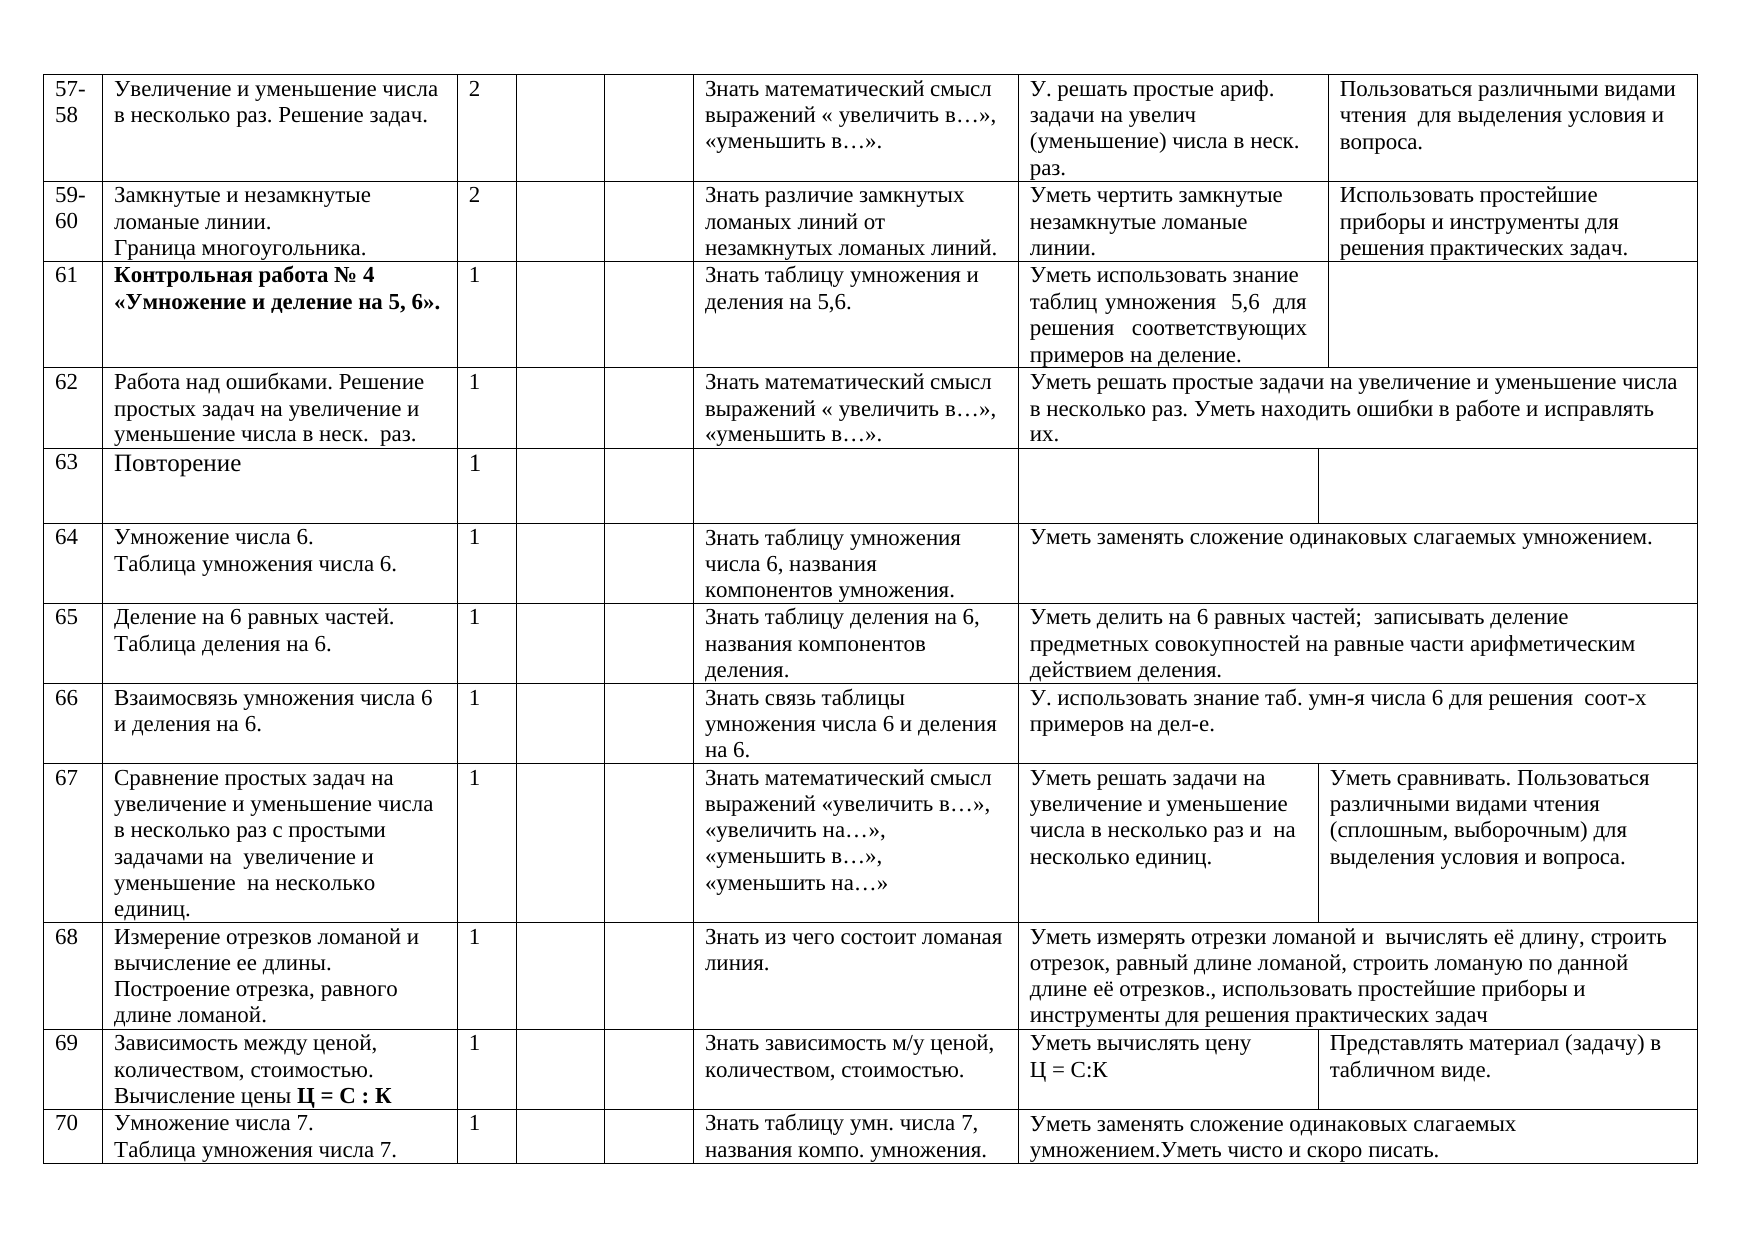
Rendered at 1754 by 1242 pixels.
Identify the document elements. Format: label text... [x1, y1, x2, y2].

table_cell Знать таблицу умножения и деления на 5,6. [694, 262, 1018, 367]
table_cell 65 [44, 604, 102, 683]
table_cell [605, 368, 693, 447]
table_cell Сравнение простых задач на увеличение и уменьшение числа в несколько раз с простыми задачами на увеличение и уменьшение на несколько единиц. [103, 764, 457, 922]
table_cell Уметь вычислять цену Ц = С:К [1019, 1030, 1318, 1109]
table_cell Уметь заменять сложение одинаковых слагаемых умножением.Уметь чисто и скоро писать. [1019, 1110, 1697, 1163]
table_cell [1329, 262, 1697, 367]
table_cell 70 [44, 1110, 102, 1163]
table_cell [605, 604, 693, 683]
table_cell [517, 684, 604, 763]
table_cell [517, 449, 604, 523]
table_header Знать математический смысл выражений « увеличить в…», «уменьшить в…». [694, 75, 1018, 181]
table_cell 61 [44, 262, 102, 367]
table_header [605, 75, 693, 181]
table_cell Уметь чертить замкнутые незамкнутые ломаные линии. [1019, 182, 1328, 261]
table_cell Умножение числа 6. Таблица умножения числа 6. [103, 524, 457, 603]
table_header Увеличение и уменьшение числа в несколько раз. Решение задач. [103, 75, 457, 181]
table_cell 68 [44, 923, 102, 1029]
table_cell Уметь сравнивать. Пользоваться различными видами чтения (сплошным, выборочным) для выделения условия и вопроса. [1319, 764, 1697, 922]
table_cell 64 [44, 524, 102, 603]
table_cell [1319, 449, 1697, 523]
table_cell Уметь решать простые задачи на увеличение и уменьшение числа в несколько раз. Уметь находить ошибки в работе и исправлять их. [1019, 368, 1697, 447]
table_cell Знать таблицу умножения числа 6, названия компонентов умножения. [694, 524, 1018, 603]
table_cell 67 [44, 764, 102, 922]
table_cell [517, 1030, 604, 1109]
table_cell 1 [458, 764, 516, 922]
table_cell Уметь заменять сложение одинаковых слагаемых умножением. [1019, 524, 1697, 603]
table_cell 59- 60 [44, 182, 102, 261]
table_cell Уметь решать задачи на увеличение и уменьшение числа в несколько раз и на несколько единиц. [1019, 764, 1318, 922]
table_header Пользоваться различными видами чтения для выделения условия и вопроса. [1329, 75, 1697, 181]
table_cell Замкнутые и незамкнутые ломаные линии. Граница многоугольника. [103, 182, 457, 261]
table_cell Уметь измерять отрезки ломаной и вычислять её длину, строить отрезок, равный длине ломаной, строить ломаную по данной длине её отрезков., использовать простейшие приборы и инструменты для решения практических задач [1019, 923, 1697, 1029]
table_cell Измерение отрезков ломаной и вычисление ее длины. Построение отрезка, равного длине ломаной. [103, 923, 457, 1029]
table_cell [605, 1110, 693, 1163]
table_cell [605, 1030, 693, 1109]
table_header 2 [458, 75, 516, 181]
table_cell Деление на 6 равных частей. Таблица деления на 6. [103, 604, 457, 683]
table_cell Взаимосвязь умножения числа 6 и деления на 6. [103, 684, 457, 763]
table_cell 2 [458, 182, 516, 261]
table_cell Знать математический смысл выражений « увеличить в…», «уменьшить в…». [694, 368, 1018, 447]
table_cell 66 [44, 684, 102, 763]
table_cell Повторение [103, 449, 457, 523]
table_cell Знать из чего состоит ломаная линия. [694, 923, 1018, 1029]
table_cell 1 [458, 524, 516, 603]
table_cell [517, 604, 604, 683]
table_cell [1019, 449, 1318, 523]
table_cell [694, 449, 1018, 523]
table_cell [517, 262, 604, 367]
table_cell Уметь делить на 6 равных частей; записывать деление предметных совокупностей на равные части арифметическим действием деления. [1019, 604, 1697, 683]
table_cell Знать таблицу деления на 6, названия компонентов деления. [694, 604, 1018, 683]
table_cell [605, 262, 693, 367]
table_cell 1 [458, 684, 516, 763]
table_cell [605, 684, 693, 763]
table_cell Знать математический смысл выражений «увеличить в…», «увеличить на…», «уменьшить в…», «уменьшить на…» [694, 764, 1018, 922]
table_cell 1 [458, 1030, 516, 1109]
table_cell Контрольная работа № 4 «Умножение и деление на 5, 6». [103, 262, 457, 367]
table_cell [517, 182, 604, 261]
table_cell [605, 449, 693, 523]
table_cell У. использовать знание таб. умн-я числа 6 для решения соот-х примеров на дел-е. [1019, 684, 1697, 763]
table_cell 63 [44, 449, 102, 523]
table_cell [517, 524, 604, 603]
table_cell Представлять материал (задачу) в табличном виде. [1319, 1030, 1697, 1109]
table_cell 1 [458, 604, 516, 683]
table_cell 1 [458, 368, 516, 447]
table_cell Уметь использовать знание таблиц умножения 5,6 для решения соответствующих примеров на деление. [1019, 262, 1328, 367]
table_cell [605, 182, 693, 261]
table_cell Умножение числа 7. Таблица умножения числа 7. [103, 1110, 457, 1163]
table_cell Зависимость между ценой, количеством, стоимостью. Вычисление цены Ц = С : К [103, 1030, 457, 1109]
table_cell 1 [458, 449, 516, 523]
table_header 57- 58 [44, 75, 102, 181]
table_cell 69 [44, 1030, 102, 1109]
table_cell Знать связь таблицы умножения числа 6 и деления на 6. [694, 684, 1018, 763]
table_cell Знать зависимость м/у ценой, количеством, стоимостью. [694, 1030, 1018, 1109]
table_cell [605, 923, 693, 1029]
table_header У. решать простые ариф. задачи на увелич (уменьшение) числа в неск. раз. [1019, 75, 1328, 181]
table_cell [605, 524, 693, 603]
table_cell 1 [458, 1110, 516, 1163]
table_cell Использовать простейшие приборы и инструменты для решения практических задач. [1329, 182, 1697, 261]
table_cell 1 [458, 923, 516, 1029]
table_cell [605, 764, 693, 922]
table_header [517, 75, 604, 181]
table_cell [517, 1110, 604, 1163]
table_cell [517, 368, 604, 447]
table_cell [517, 923, 604, 1029]
table_cell 62 [44, 368, 102, 447]
table_cell Знать таблицу умн. числа 7, названия компо. умножения. [694, 1110, 1018, 1163]
table_cell Знать различие замкнутых ломаных линий от незамкнутых ломаных линий. [694, 182, 1018, 261]
table_cell Работа над ошибками. Решение простых задач на увеличение и уменьшение числа в неск. раз. [103, 368, 457, 447]
table_cell 1 [458, 262, 516, 367]
table_cell [517, 764, 604, 922]
